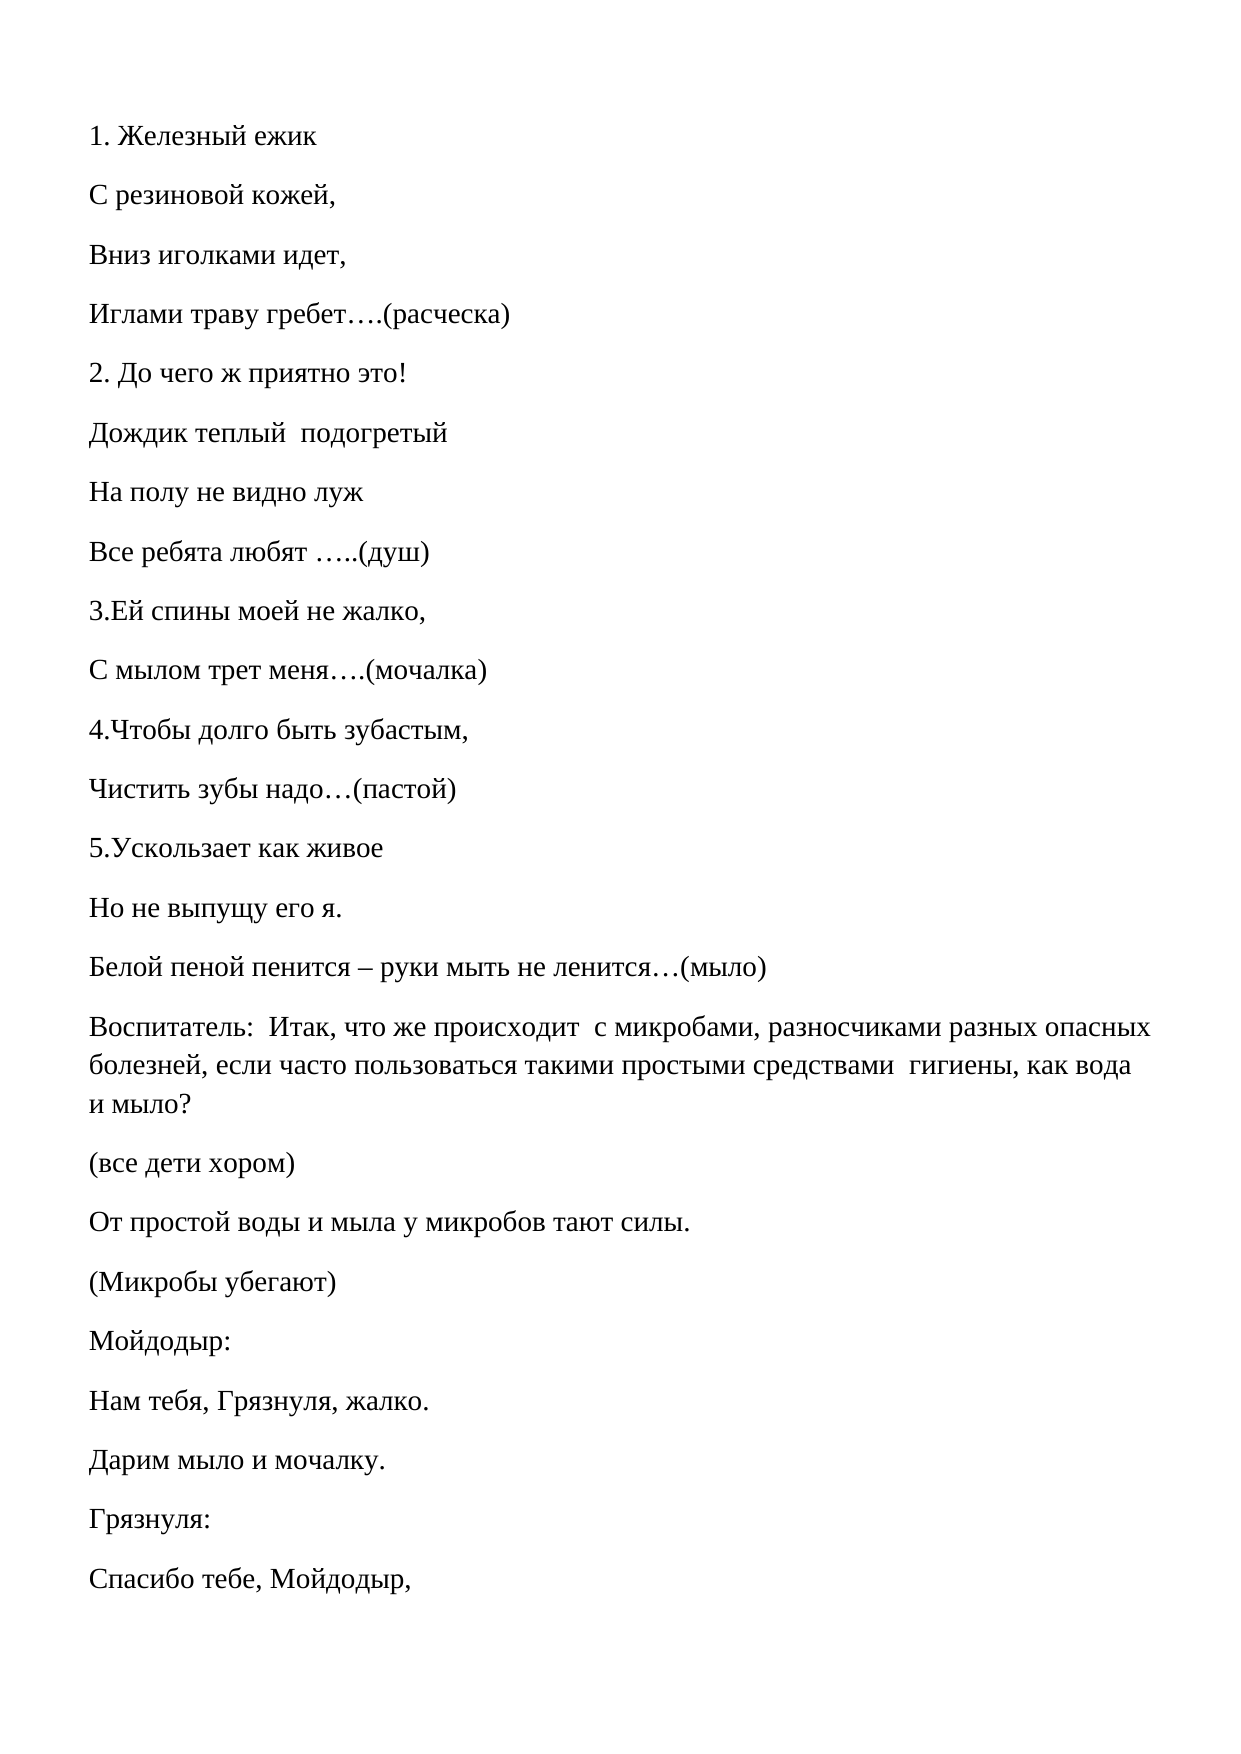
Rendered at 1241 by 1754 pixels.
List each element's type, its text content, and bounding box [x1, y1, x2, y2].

text С резиновой кожей, [88, 177, 1152, 211]
text Чистить зубы надо…(пастой) [88, 771, 1152, 805]
text 1. Железный ежик [88, 118, 1152, 152]
text Белой пеной пенится – руки мыть не ленится…(мыло) [88, 949, 1152, 983]
text На полу не видно луж [88, 474, 1152, 508]
text Вниз иголками идет, [88, 237, 1152, 270]
text Нам тебя, Грязнуля, жалко. [88, 1383, 1152, 1416]
text Грязнуля: [88, 1501, 1152, 1535]
text Спасибо тебе, Мойдодыр, [88, 1561, 1152, 1594]
text Дарим мыло и мочалку. [88, 1442, 1152, 1476]
text Но не выпущу его я. [88, 890, 1152, 923]
text 2. До чего ж приятно это! [88, 356, 1152, 389]
text 3.Ей спины моей не жалко, [88, 593, 1152, 627]
text 4.Чтобы долго быть зубастым, [88, 712, 1152, 745]
text (Микробы убегают) [88, 1264, 1152, 1297]
text С мылом трет меня….(мочалка) [88, 652, 1152, 686]
text Мойдодыр: [88, 1323, 1152, 1357]
text Дождик теплый подогретый [88, 415, 1152, 448]
text (все дети хором) [88, 1145, 1152, 1179]
text От простой воды и мыла у микробов тают силы. [88, 1204, 1152, 1238]
text Иглами траву гребет….(расческа) [88, 296, 1152, 330]
text 5.Ускользает как живое [88, 831, 1152, 864]
text Все ребята любят …..(душ) [88, 534, 1152, 567]
text Воспитатель: Итак, что же происходит с микробами, разносчиками разных опасных болезней, если часто пользоваться такими простыми средствами гигиены, как вода и мыло? [88, 1009, 1152, 1119]
